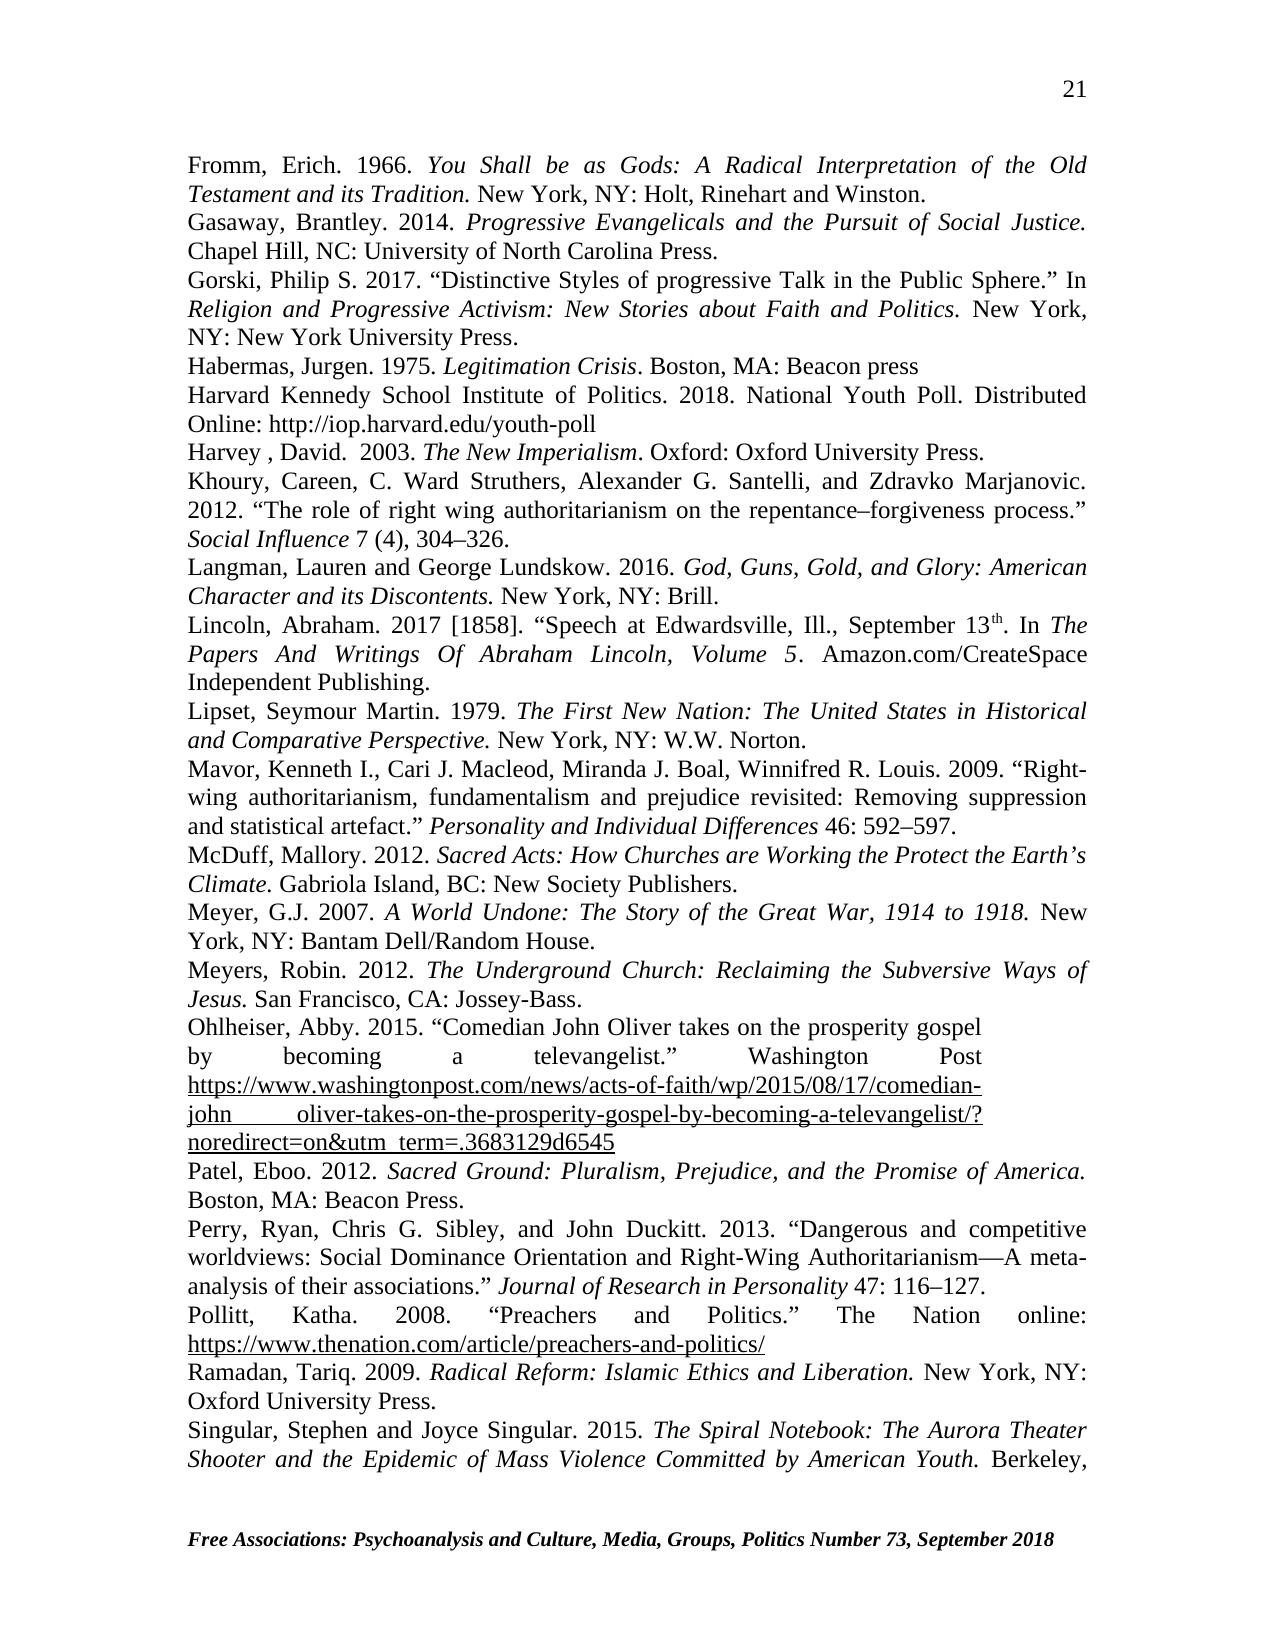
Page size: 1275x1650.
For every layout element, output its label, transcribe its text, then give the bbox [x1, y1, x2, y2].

text Langman, Lauren and George Lundskow. 2016. God, Guns, Gold, and Glory: American Character and its Discontents. New York, NY: Brill. [187, 552, 1087, 610]
text Harvard Kennedy School Institute of Politics. 2018. National Youth Poll. Distributed Online: http://iop.harvard.edu/youth-poll [187, 380, 1087, 437]
text Meyers, Robin. 2012. The Underground Church: Reclaiming the Subversive Ways of Jesus. San Francisco, CA: Jossey-Bass. [187, 955, 1087, 1012]
text Fromm, Erich. 1966. You Shall be as Gods: A Radical Interpretation of the Old Testament and its Tradition. New York, NY: Holt, Rinehart and Winston. [187, 150, 1087, 207]
text Gasaway, Brantley. 2014. Progressive Evangelicals and the Pursuit of Social Justice. Chapel Hill, NC: University of North Carolina Press. [187, 207, 1087, 265]
text Lincoln, Abraham. 2017 [1858]. “Speech at Edwardsville, Ill., September 13th. In The Papers And Writings Of Abraham Lincoln, Volume 5. Amazon.com/CreateSpace Independent Publishing. [187, 610, 1087, 696]
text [187, 1415, 1087, 1472]
text Ohlheiser, Abby. 2015. “Comedian John Oliver takes on the prosperity gospel by becoming a televangelist.” Washington Post https://www.washingtonpost.com/news/acts-of-faith/wp/2015/08/17/comedian-john oliver-takes-on-the-prosperity-gospel-by-becoming-a-televangelist/?noredirect=on&utm_term=.3683129d6545 [187, 1012, 982, 1095]
text Pollitt, Katha. 2008. “Preachers and Politics.” The Nation online: https://www.thenation.com/article/preachers-and-politics/ [187, 1300, 1087, 1357]
text Khoury, Careen, C. Ward Struthers, Alexander G. Santelli, and Zdravko Marjanovic. 2012. “The role of right wing authoritarianism on the repentance–forgiveness process.” Social Influence 7 (4), 304–326. [187, 466, 1087, 552]
text Meyer, G.J. 2007. A World Undone: The Story of the Great War, 1914 to 1918. New York, NY: Bantam Dell/Random House. [187, 897, 1087, 955]
text Gorski, Philip S. 2017. “Distinctive Styles of progressive Talk in the Public Sphere.” In Religion and Progressive Activism: New Stories about Faith and Politics. New York, NY: New York University Press. [187, 265, 1087, 351]
text Patel, Eboo. 2012. Sacred Ground: Pluralism, Prejudice, and the Promise of America. Boston, MA: Beacon Press. [187, 1156, 1087, 1214]
text Ohlheiser, Abby. 2015. “Comedian John Oliver takes on the prosperity gospel by becoming a televangelist.” Washington Post https://www.washingtonpost.com/news/acts-of-faith/wp/2015/08/17/comedian-john oliver-takes-on-the-prosperity-gospel-by-becoming-a-televangelist/?noredirect=on&utm_term=.3683129d6545 [187, 1125, 982, 1156]
text Mavor, Kenneth I., Cari J. Macleod, Miranda J. Boal, Winnifred R. Louis. 2009. “Right-wing authoritarianism, fundamentalism and prejudice revisited: Removing suppression and statistical artefact.” Personality and Individual Differences 46: 592–597. [187, 754, 1087, 840]
text Ohlheiser, Abby. 2015. “Comedian John Oliver takes on the prosperity gospel by becoming a televangelist.” Washington Post https://www.washingtonpost.com/news/acts-of-faith/wp/2015/08/17/comedian-john oliver-takes-on-the-prosperity-gospel-by-becoming-a-televangelist/?noredirect=on&utm_term=.3683129d6545 [187, 1096, 982, 1124]
text Habermas, Jurgen. 1975. Legitimation Crisis. Boston, MA: Beacon press [187, 351, 1087, 380]
text Lipset, Seymour Martin. 1979. The First New Nation: The United States in Historical and Comparative Perspective. New York, NY: W.W. Norton. [187, 696, 1087, 754]
text McDuff, Mallory. 2012. Sacred Acts: How Churches are Working the Protect the Earth’s Climate. Gabriola Island, BC: New Society Publishers. [187, 840, 1087, 897]
text Harvey , David. 2003. The New Imperialism. Oxford: Oxford University Press. [187, 437, 1087, 466]
text Perry, Ryan, Chris G. Sibley, and John Duckitt. 2013. “Dangerous and competitive worldviews: Social Dominance Orientation and Right-Wing Authoritarianism—A meta-analysis of their associations.” Journal of Research in Personality 47: 116–127. [187, 1214, 1087, 1300]
text Ramadan, Tariq. 2009. Radical Reform: Islamic Ethics and Liberation. New York, NY: Oxford University Press. [187, 1357, 1087, 1415]
